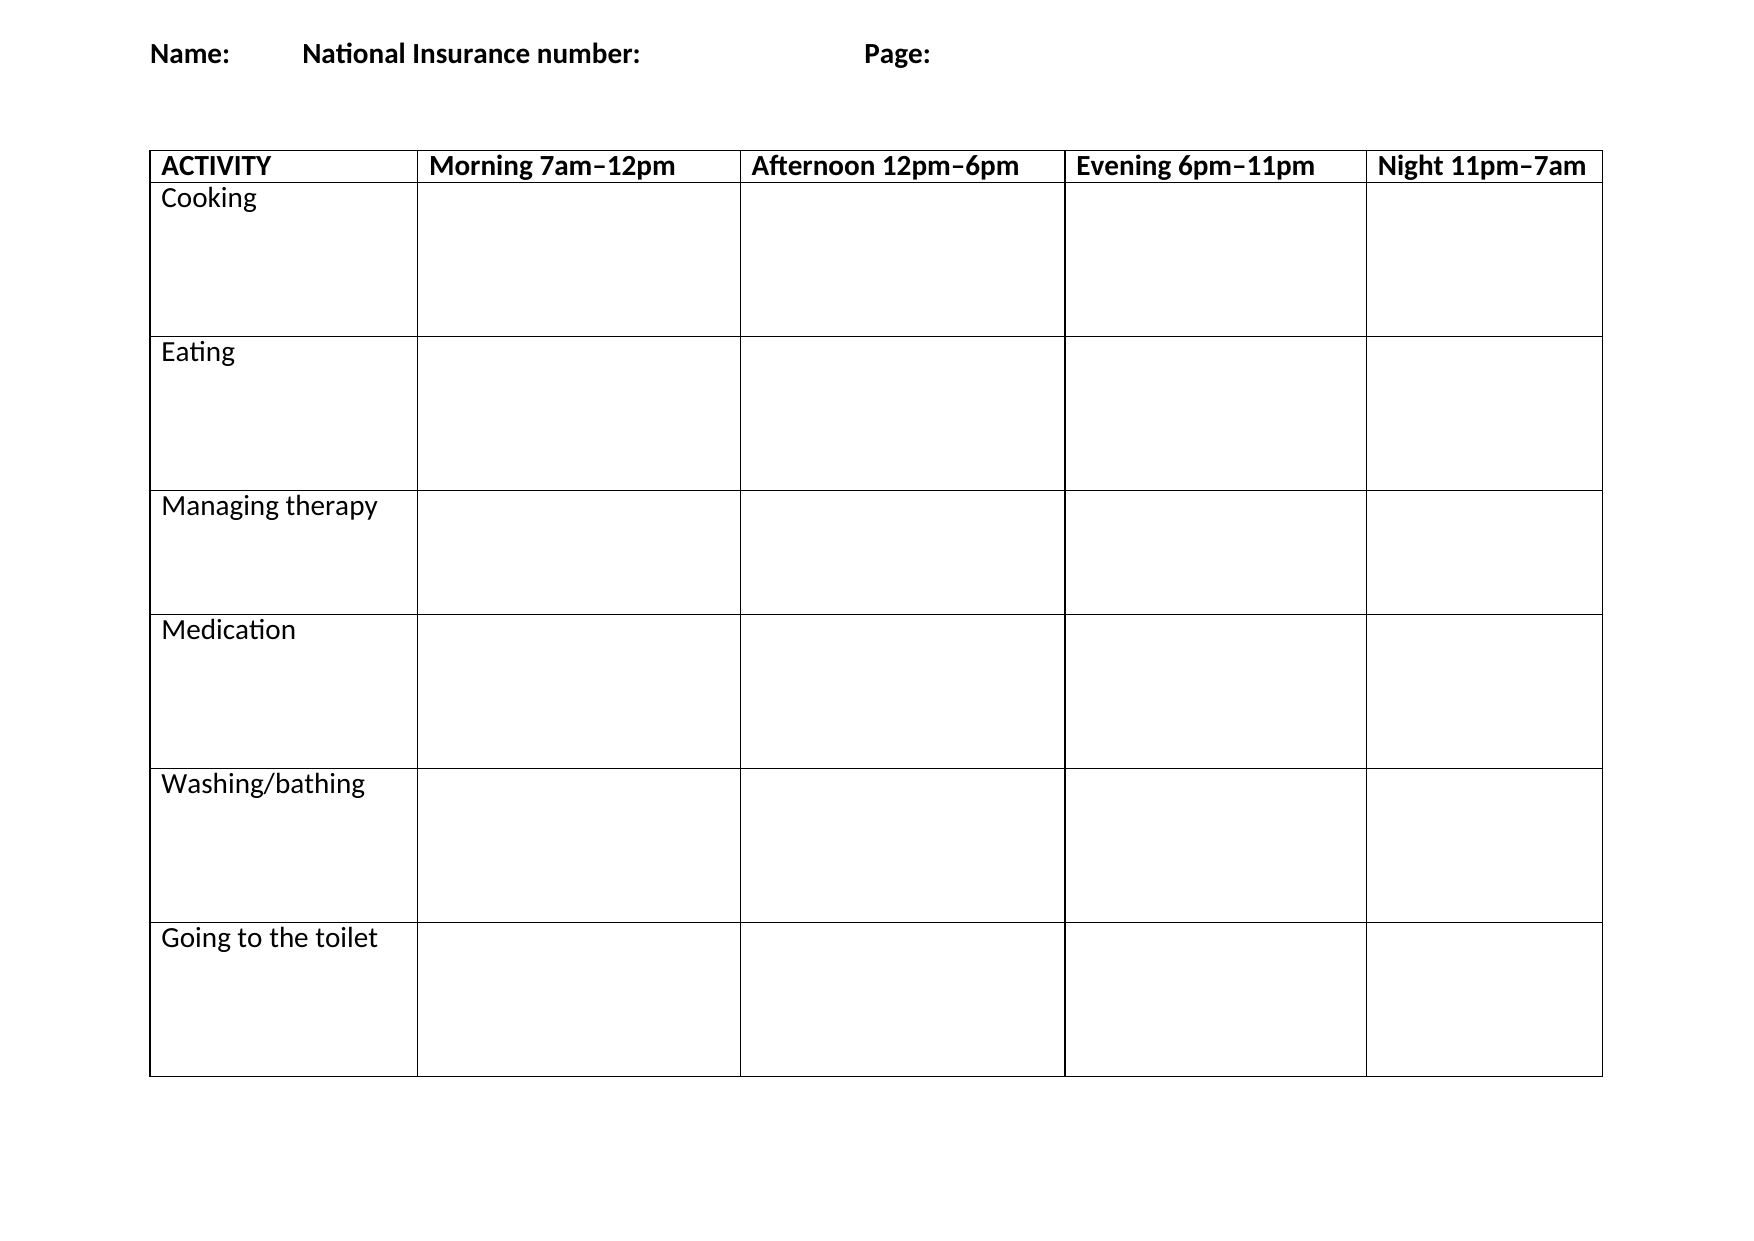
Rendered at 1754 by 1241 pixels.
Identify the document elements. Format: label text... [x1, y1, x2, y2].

table_cell Managing therapy [151, 491, 417, 613]
table_cell [1367, 337, 1602, 490]
table_cell [1066, 337, 1366, 490]
table_cell [1367, 769, 1602, 922]
table_header Night 11pm–7am [1367, 151, 1602, 182]
table_header Afternoon 12pm–6pm [741, 151, 1064, 182]
table_cell [1066, 183, 1366, 336]
table_cell [418, 923, 740, 1076]
table_cell [418, 615, 740, 768]
table_cell [741, 183, 1064, 336]
table_cell Going to the toilet [151, 923, 417, 1076]
table_cell Medication [151, 615, 417, 768]
table_cell [741, 923, 1064, 1076]
table_cell [418, 183, 740, 336]
table_header Evening 6pm–11pm [1066, 151, 1366, 182]
table_cell [1066, 615, 1366, 768]
table_cell [741, 491, 1064, 613]
table_cell Eating [151, 337, 417, 490]
table_cell [741, 337, 1064, 490]
table_cell [741, 769, 1064, 922]
table_cell [1066, 923, 1366, 1076]
table_cell [1066, 769, 1366, 922]
table_cell [741, 615, 1064, 768]
table_cell Washing/bathing [151, 769, 417, 922]
table_cell [418, 769, 740, 922]
table_cell [1367, 183, 1602, 336]
table_cell [1367, 615, 1602, 768]
table_cell [418, 337, 740, 490]
table_cell [418, 491, 740, 613]
table_cell [1367, 923, 1602, 1076]
table_cell [1367, 491, 1602, 613]
table_header ACTIVITY [151, 151, 417, 182]
table_cell Cooking [151, 183, 417, 336]
table_cell [1066, 491, 1366, 613]
table_header Morning 7am–12pm [418, 151, 740, 182]
